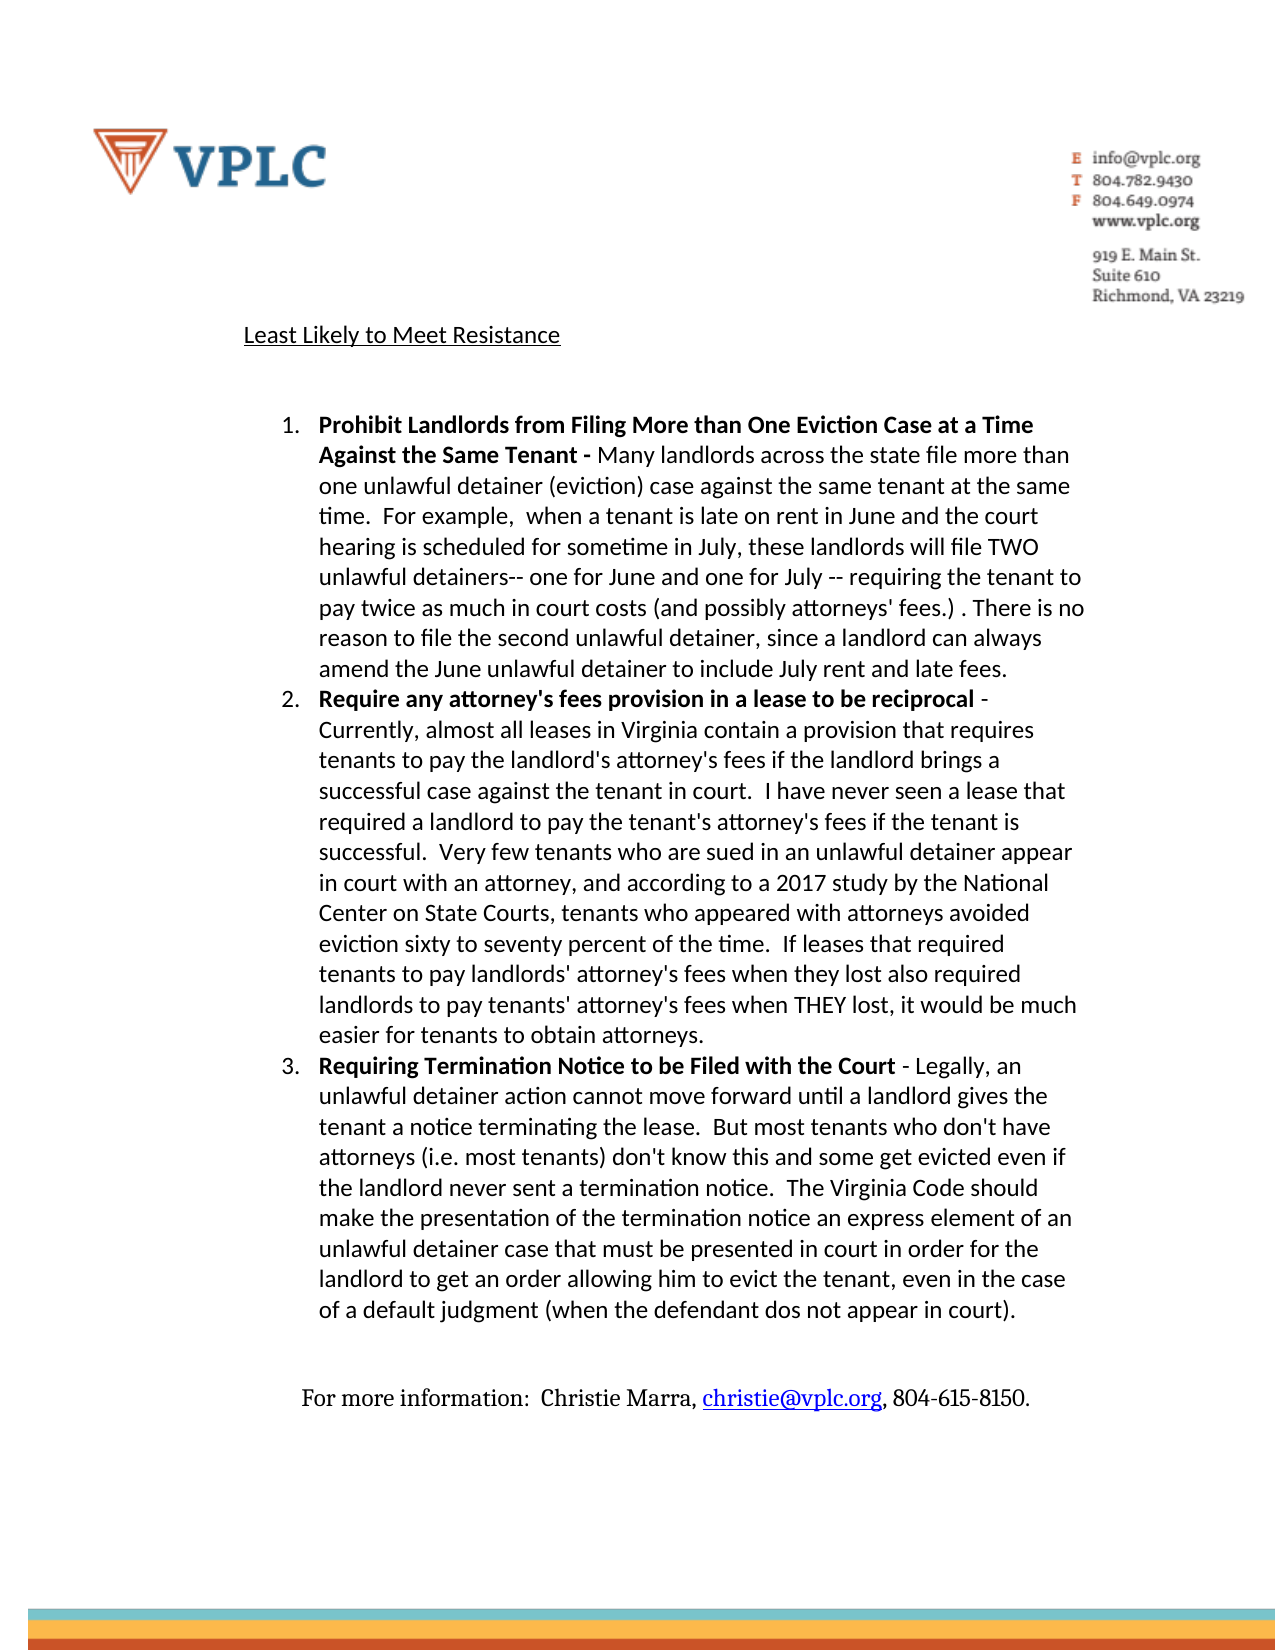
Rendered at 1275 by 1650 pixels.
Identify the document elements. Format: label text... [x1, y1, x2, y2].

text For more information: Christie Marra, christie@vplc.org, 804-615-8150. [244, 1384, 1087, 1413]
text Least Likely to Meet Resistance [244, 319, 1087, 349]
list Prohibit Landlords from Filing More than One Eviction Case at a Time Against the Same Tenant - Many landlords across the state file more than one unlawful detainer (eviction) case against the same tenant at the same time. For example, when a tenant is late on rent in June and the court hearing is scheduled for sometime in July, these landlords will file TWO unlawful detainers-- one for June and one for July -- requiring the tenant to pay twice as much in court costs (and possibly attorneys' fees.) . There is no reason to file the second unlawful detainer, since a landlord can always amend the June unlawful detainer to include July rent and late fees. [281, 409, 1087, 684]
list Requiring Termination Notice to be Filed with the Court - Legally, an unlawful detainer action cannot move forward until a landlord gives the tenant a notice terminating the lease. But most tenants who don't have attorneys (i.e. most tenants) don't know this and some get evicted even if the landlord never sent a termination notice. The Virginia Code should make the presentation of the termination notice an express element of an unlawful detainer case that must be presented in court in order for the landlord to get an order allowing him to evict the tenant, even in the case of a default judgment (when the defendant dos not appear in court). [281, 1050, 1087, 1324]
list Require any attorney's fees provision in a lease to be reciprocal - Currently, almost all leases in Virginia contain a provision that requires tenants to pay the landlord's attorney's fees if the landlord brings a successful case against the tenant in court. I have never seen a lease that required a landlord to pay the tenant's attorney's fees if the tenant is successful. Very few tenants who are sued in an unlawful detainer appear in court with an attorney, and according to a 2017 study by the National Center on State Courts, tenants who appeared with attorneys avoided eviction sixty to seventy percent of the time. If leases that required tenants to pay landlords' attorney's fees when they lost also required landlords to pay tenants' attorney's fees when THEY lost, it would be much easier for tenants to obtain attorneys. [281, 684, 1087, 1050]
